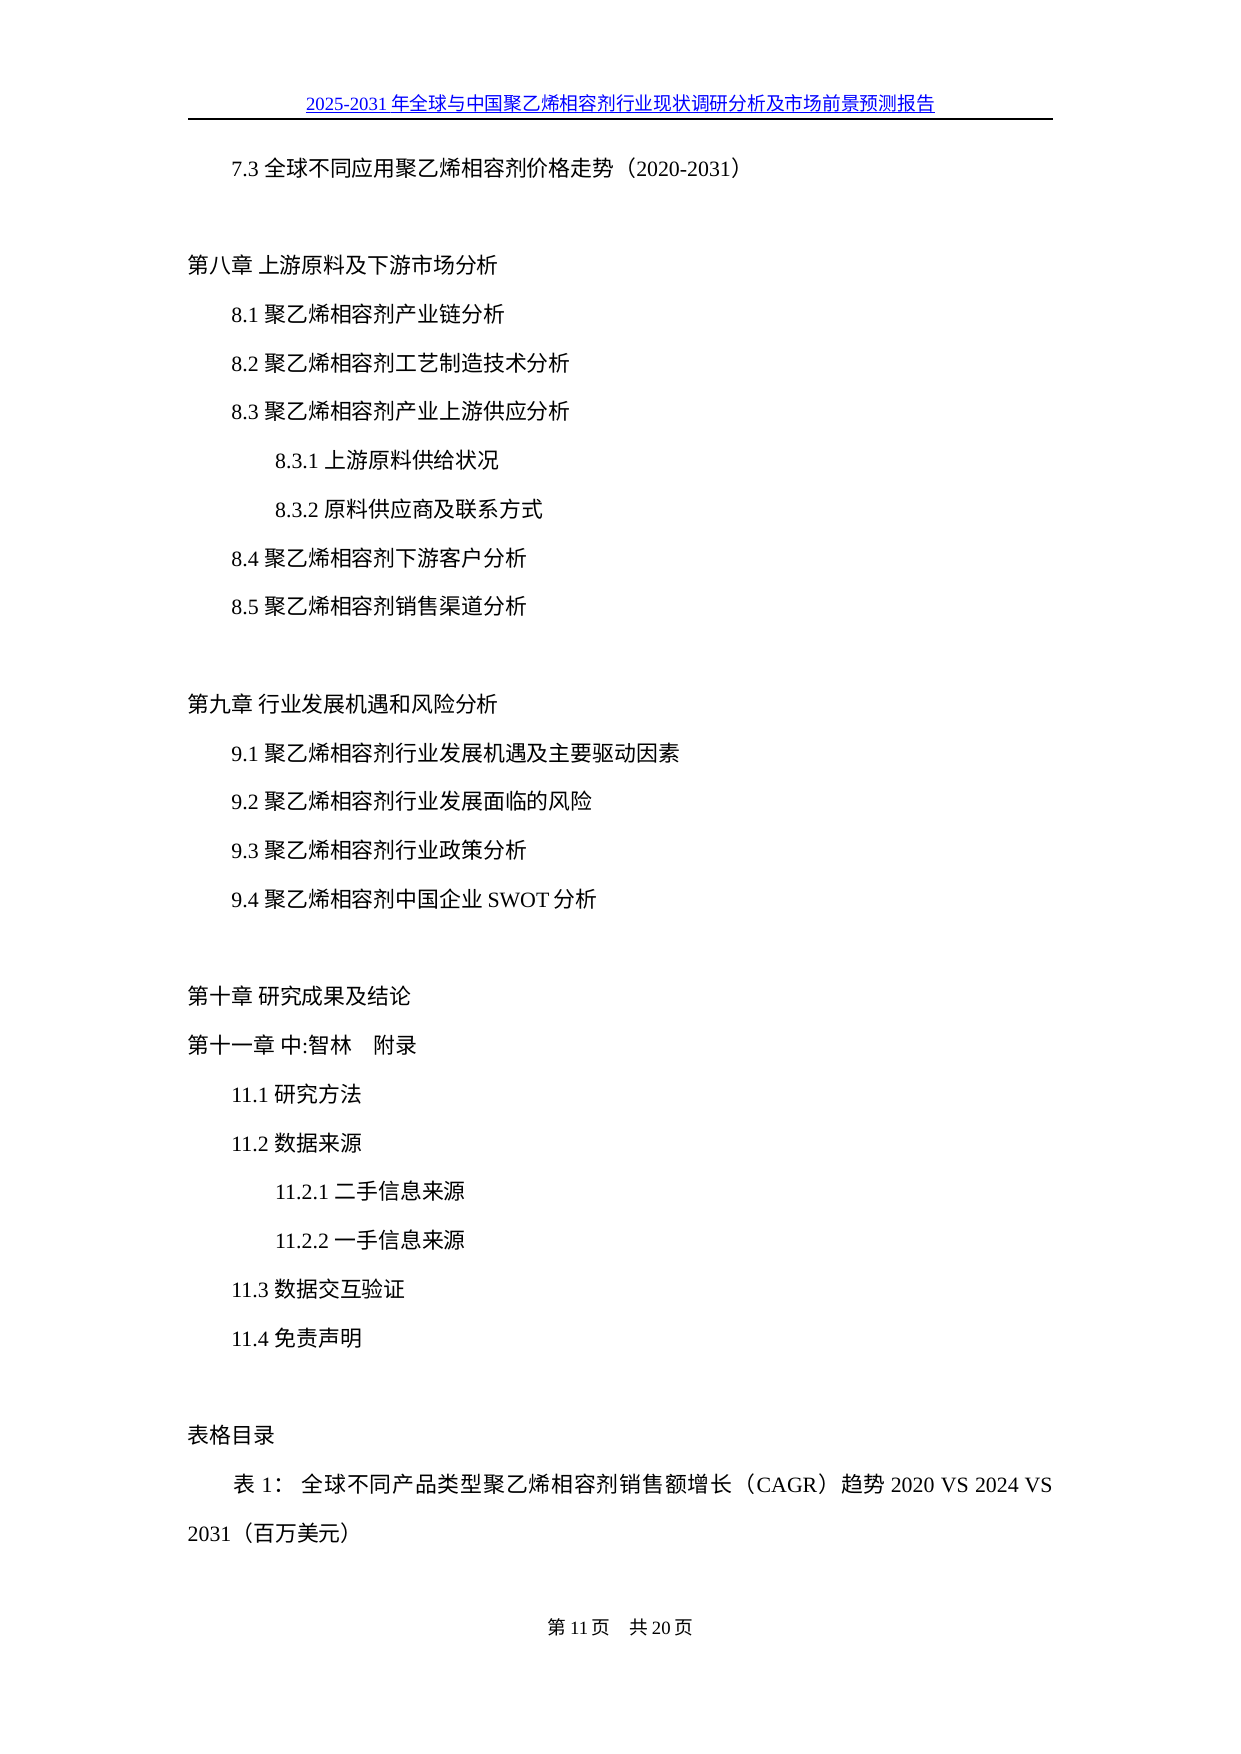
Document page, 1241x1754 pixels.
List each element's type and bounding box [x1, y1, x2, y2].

text [187, 150, 1053, 1548]
